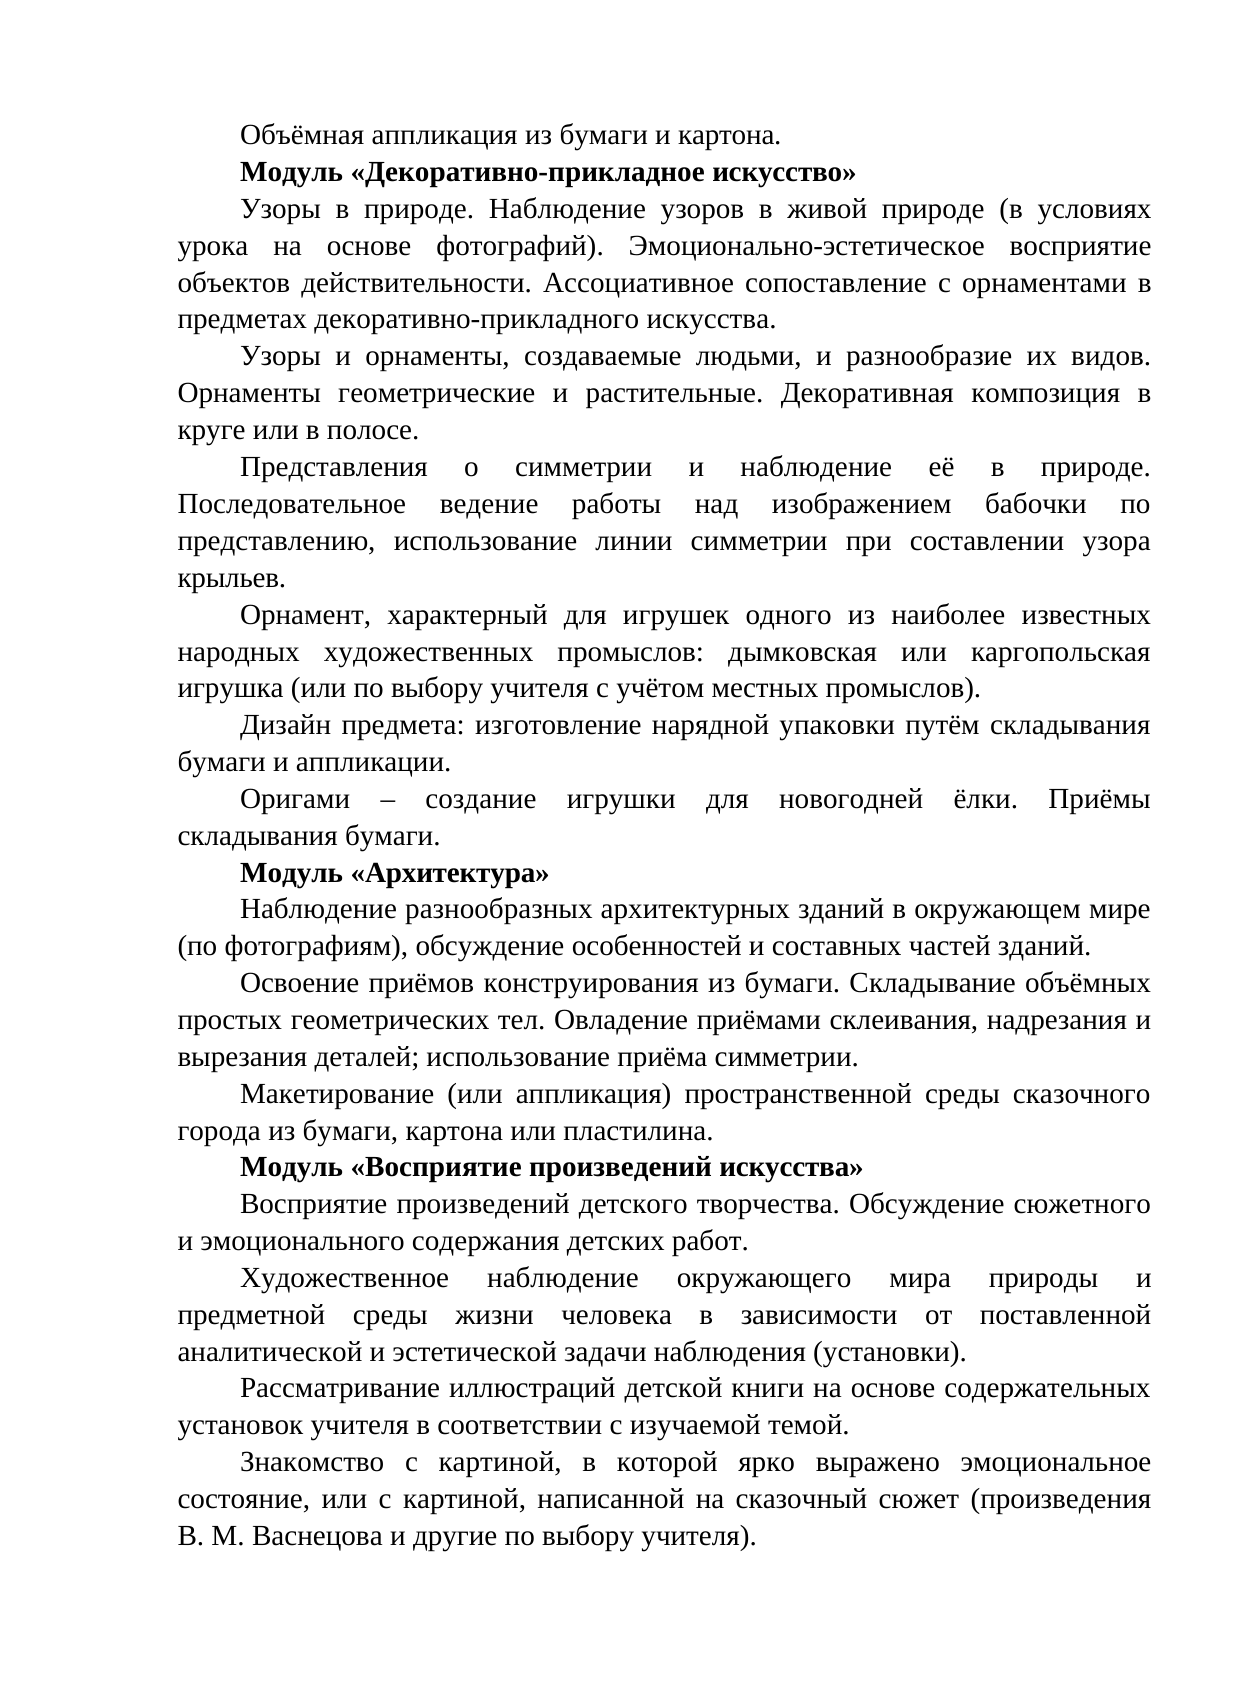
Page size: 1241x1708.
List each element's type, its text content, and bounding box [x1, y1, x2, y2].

subtitle Модуль «Восприятие произведений искусства» [240, 1150, 1163, 1183]
text Оригами – создание игрушки для новогодней ёлки. Приёмы складывания бумаги. [177, 781, 1152, 852]
text Представления о симметрии и наблюдение её в природе. Последовательное ведение работы над изображением бабочки по представлению, использование линии симметрии при составлении узора крыльев. [177, 449, 1152, 593]
text Освоение приёмов конструирования из бумаги. Складывание объёмных простых геометрических тел. Овладение приёмами склеивания, надрезания и вырезания деталей; использование приёма симметрии. [177, 966, 1152, 1073]
text Узоры в природе. Наблюдение узоров в живой природе (в условиях урока на основе фотографий). Эмоционально-эстетическое восприятие объектов действительности. Ассоциативное сопоставление с орнаментами в предметах декоративно-прикладного искусства. [177, 191, 1152, 335]
text Дизайн предмета: изготовление нарядной упаковки путём складывания бумаги и аппликации. [177, 707, 1151, 778]
text Рассматривание иллюстраций детской книги на основе содержательных установок учителя в соответствии с изучаемой темой. [177, 1371, 1151, 1441]
text Объёмная аппликация из бумаги и картона. [240, 117, 1163, 151]
text Художественное наблюдение окружающего мира природы и предметной среды жизни человека в зависимости от поставленной аналитической и эстетической задачи наблюдения (установки). [177, 1260, 1152, 1367]
text Орнамент, характерный для игрушек одного из наиболее известных народных художественных промыслов: дымковская или каргопольская игрушка (или по выбору учителя с учётом местных промыслов). [177, 597, 1151, 704]
text Знакомство с картиной, в которой ярко выражено эмоциональное состояние, или с картиной, написанной на сказочный сюжет (произведения В. М. Васнецова и другие по выбору учителя). [177, 1444, 1152, 1552]
subtitle Модуль «Декоративно-прикладное искусство» [240, 154, 1163, 188]
text Наблюдение разнообразных архитектурных зданий в окружающем мире (по фотографиям), обсуждение особенностей и составных частей зданий. [177, 892, 1152, 962]
subtitle Модуль «Архитектура» [240, 855, 1163, 889]
text Восприятие произведений детского творчества. Обсуждение сюжетного и эмоционального содержания детских работ. [177, 1186, 1152, 1257]
text Макетирование (или аппликация) пространственной среды сказочного города из бумаги, картона или пластилина. [177, 1076, 1151, 1147]
text Узоры и орнаменты, создаваемые людьми, и разнообразие их видов. Орнаменты геометрические и растительные. Декоративная композиция в круге или в полосе. [177, 338, 1152, 446]
